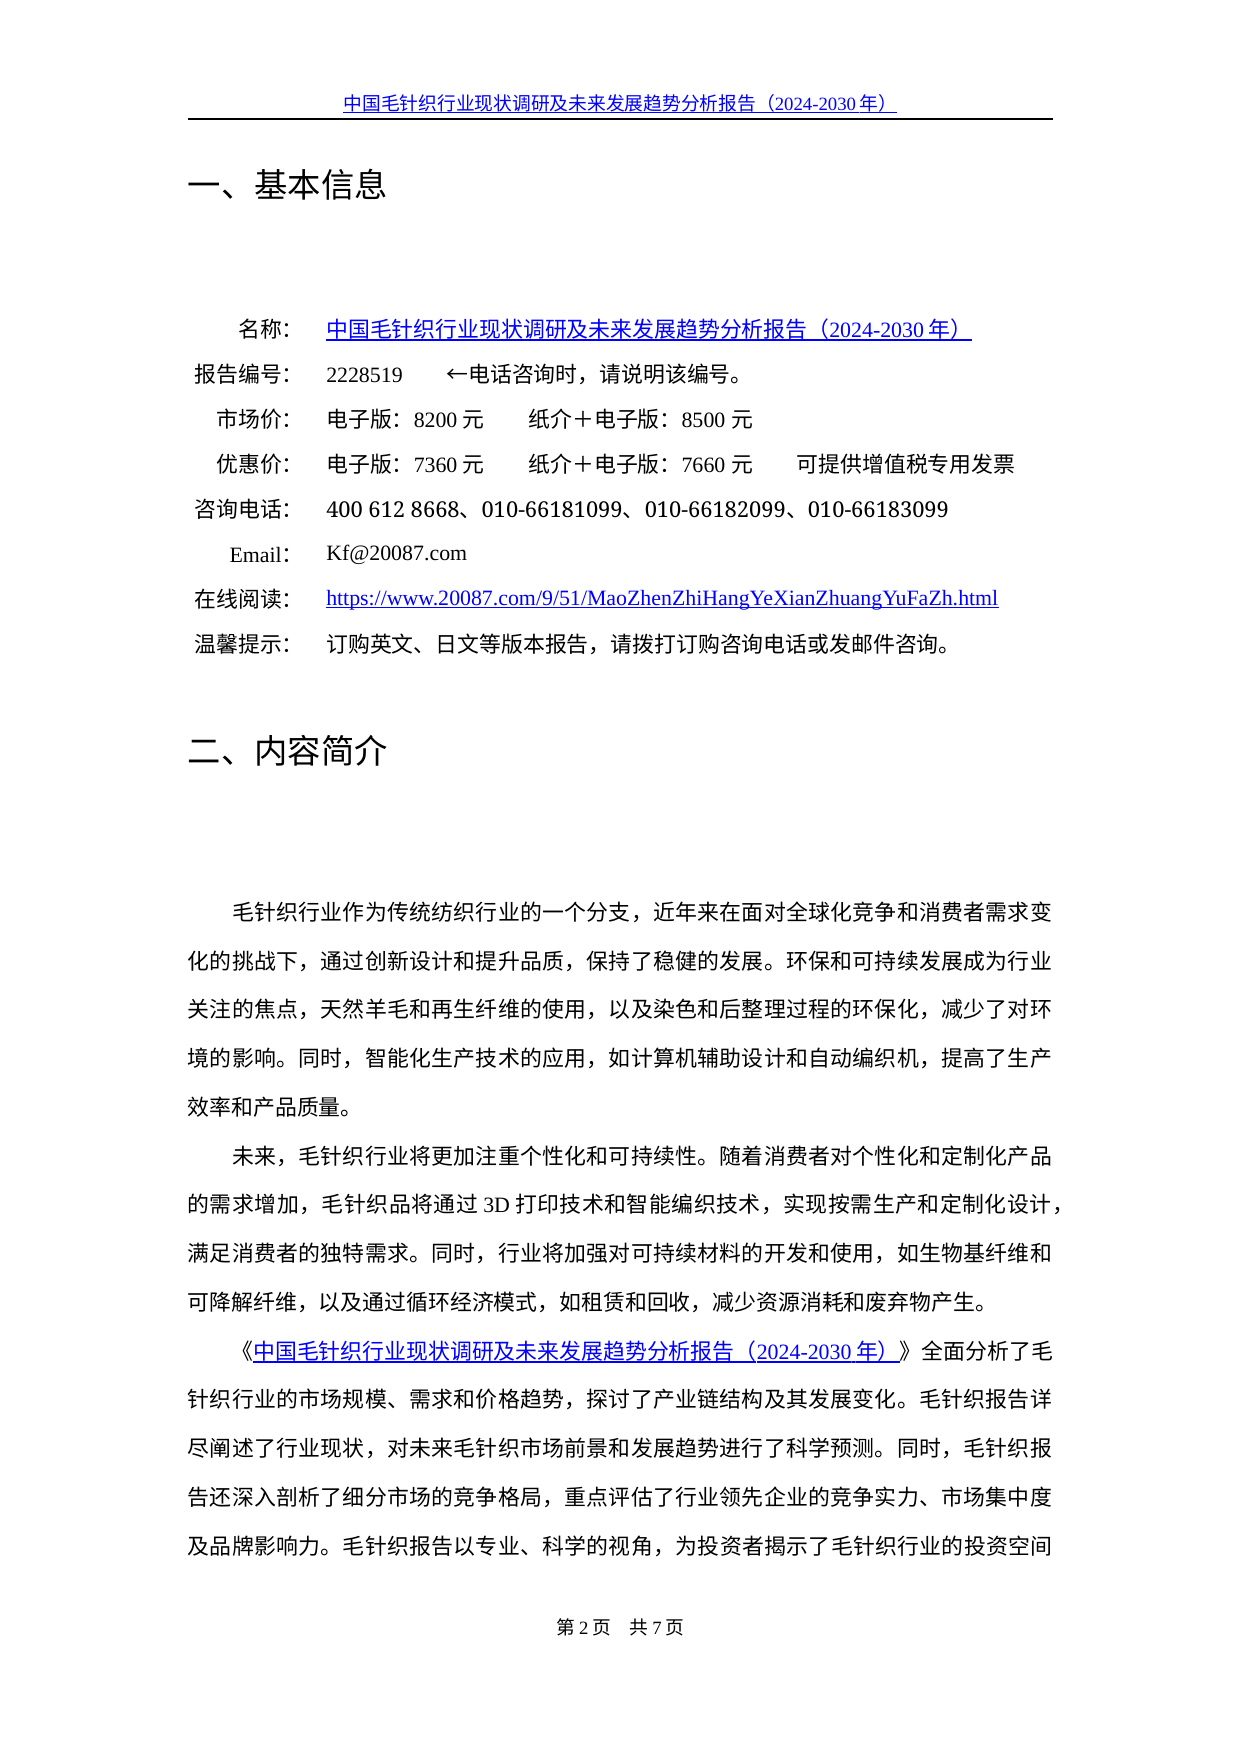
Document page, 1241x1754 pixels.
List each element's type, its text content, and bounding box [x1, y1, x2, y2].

table_cell Kf@20087.com [315, 537, 1073, 582]
table_cell Email： [167, 537, 315, 582]
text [187, 894, 1053, 1561]
table_cell 400 612 8668、010-66181099、010-66182099、010-66183099 [315, 492, 1073, 537]
table_cell 报告编号： [167, 357, 315, 402]
table_header 中国毛针织行业现状调研及未来发展趋势分析报告（2024-2030年） [315, 312, 1073, 357]
table_cell [315, 582, 1073, 627]
table_header 名称： [167, 312, 315, 357]
title 二、内容简介 [187, 717, 1053, 782]
table_cell 2228519 ←电话咨询时，请说明该编号。 [315, 357, 1073, 402]
table_cell 订购英文、日文等版本报告，请拨打订购咨询电话或发邮件咨询。 [315, 627, 1073, 672]
title 一、基本信息 [187, 150, 1053, 215]
table_cell 优惠价： [167, 447, 315, 492]
table_cell 在线阅读： [167, 582, 315, 627]
table_cell 电子版：7360 元 纸介＋电子版：7660 元 可提供增值税专用发票 [315, 447, 1073, 492]
table_cell 咨询电话： [167, 492, 315, 537]
table_cell 市场价： [167, 402, 315, 447]
table_cell 温馨提示： [167, 627, 315, 672]
table_cell 电子版：8200 元 纸介＋电子版：8500 元 [315, 402, 1073, 447]
